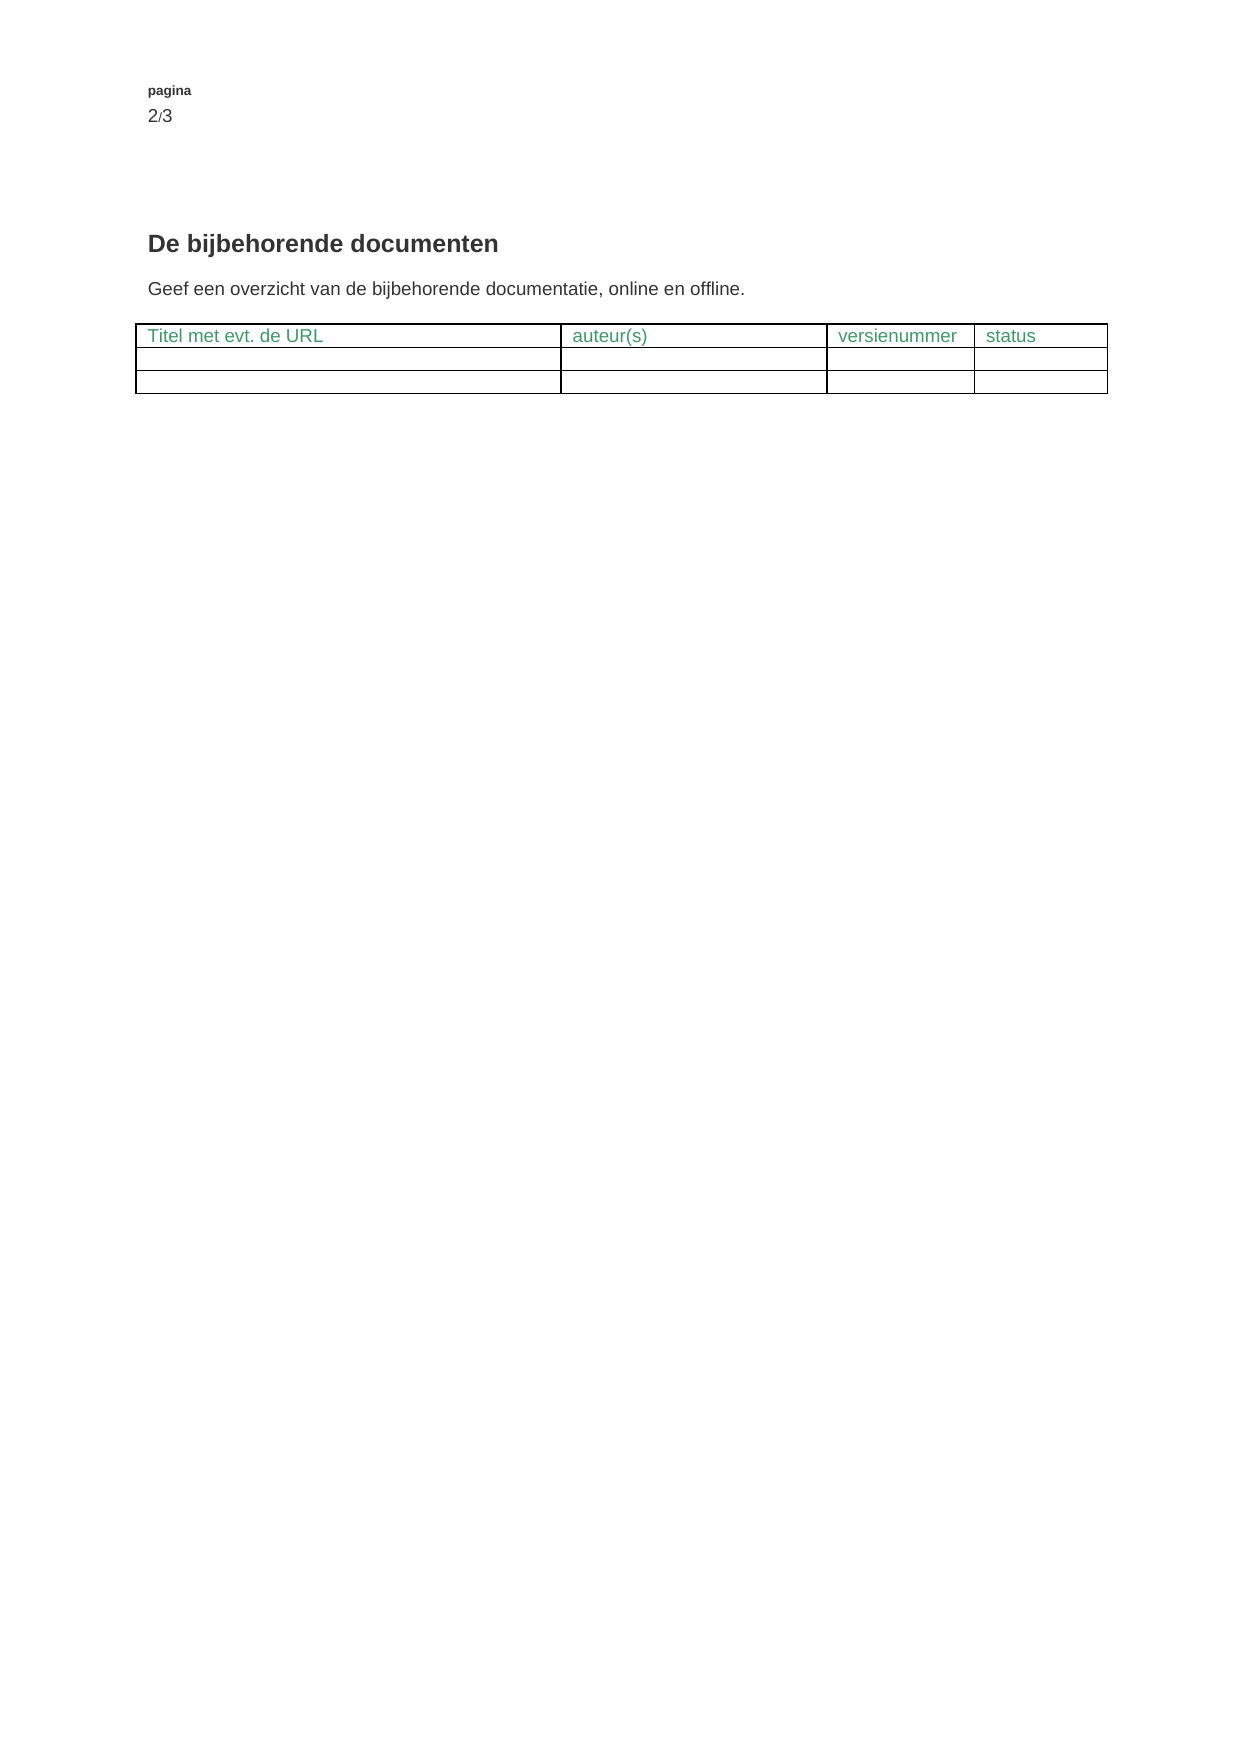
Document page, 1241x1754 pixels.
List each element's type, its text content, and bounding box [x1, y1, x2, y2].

table_cell [562, 348, 826, 369]
table_header status [975, 325, 1107, 346]
table_header versienummer [828, 325, 974, 346]
table_header Titel met evt. de URL [137, 325, 560, 346]
table_cell [137, 371, 560, 393]
text Geef een overzicht van de bijbehorende documentatie, online en offline. [148, 278, 1092, 300]
table_cell [828, 371, 974, 393]
table_cell [975, 348, 1107, 369]
table_cell [828, 348, 974, 369]
subtitle De bijbehorende documenten [148, 228, 1092, 257]
table_cell [137, 348, 560, 369]
table_header auteur(s) [562, 325, 826, 346]
table_cell [975, 371, 1107, 393]
table_cell [562, 371, 826, 393]
